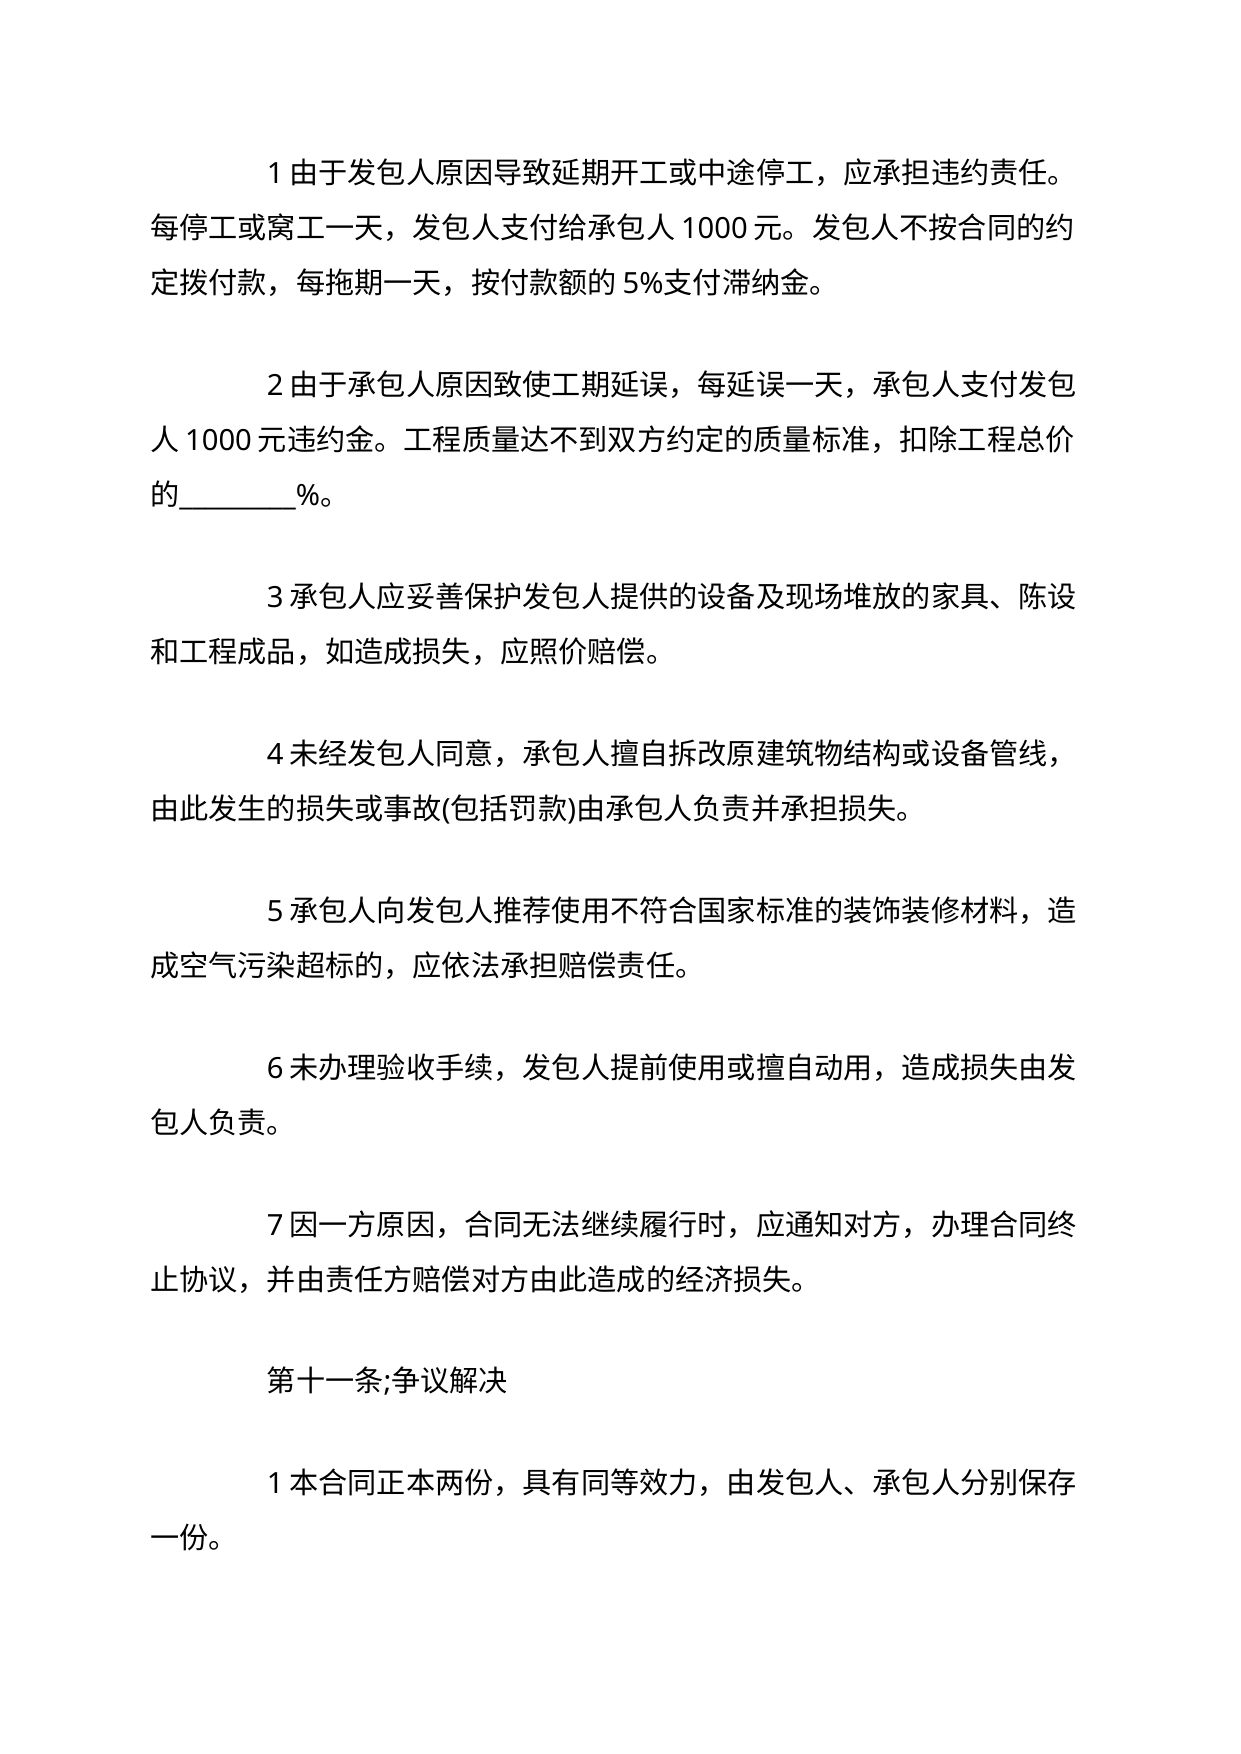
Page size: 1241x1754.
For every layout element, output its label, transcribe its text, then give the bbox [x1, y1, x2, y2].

text 3承包人应妥善保护发包人提供的设备及现场堆放的家具、陈设和工程成品，如造成损失，应照价赔偿。 [150, 574, 1090, 671]
text 第十一条;争议解决 [150, 1358, 1090, 1400]
text 5承包人向发包人推荐使用不符合国家标准的装饰装修材料，造成空气污染超标的，应依法承担赔偿责任。 [150, 888, 1090, 985]
text 1由于发包人原因导致延期开工或中途停工，应承担违约责任。每停工或窝工一天，发包人支付给承包人1000元。发包人不按合同的约定拨付款，每拖期一天，按付款额的5%支付滞纳金。 [150, 150, 1090, 302]
text 2由于承包人原因致使工期延误，每延误一天，承包人支付发包人1000元违约金。工程质量达不到双方约定的质量标准，扣除工程总价的_________%。 [150, 362, 1090, 514]
text 1本合同正本两份，具有同等效力，由发包人、承包人分别保存一份。 [150, 1460, 1090, 1557]
text 4未经发包人同意，承包人擅自拆改原建筑物结构或设备管线，由此发生的损失或事故(包括罚款)由承包人负责并承担损失。 [150, 731, 1090, 828]
text 6未办理验收手续，发包人提前使用或擅自动用，造成损失由发包人负责。 [150, 1044, 1090, 1142]
text 7因一方原因，合同无法继续履行时，应通知对方，办理合同终止协议，并由责任方赔偿对方由此造成的经济损失。 [150, 1201, 1090, 1298]
